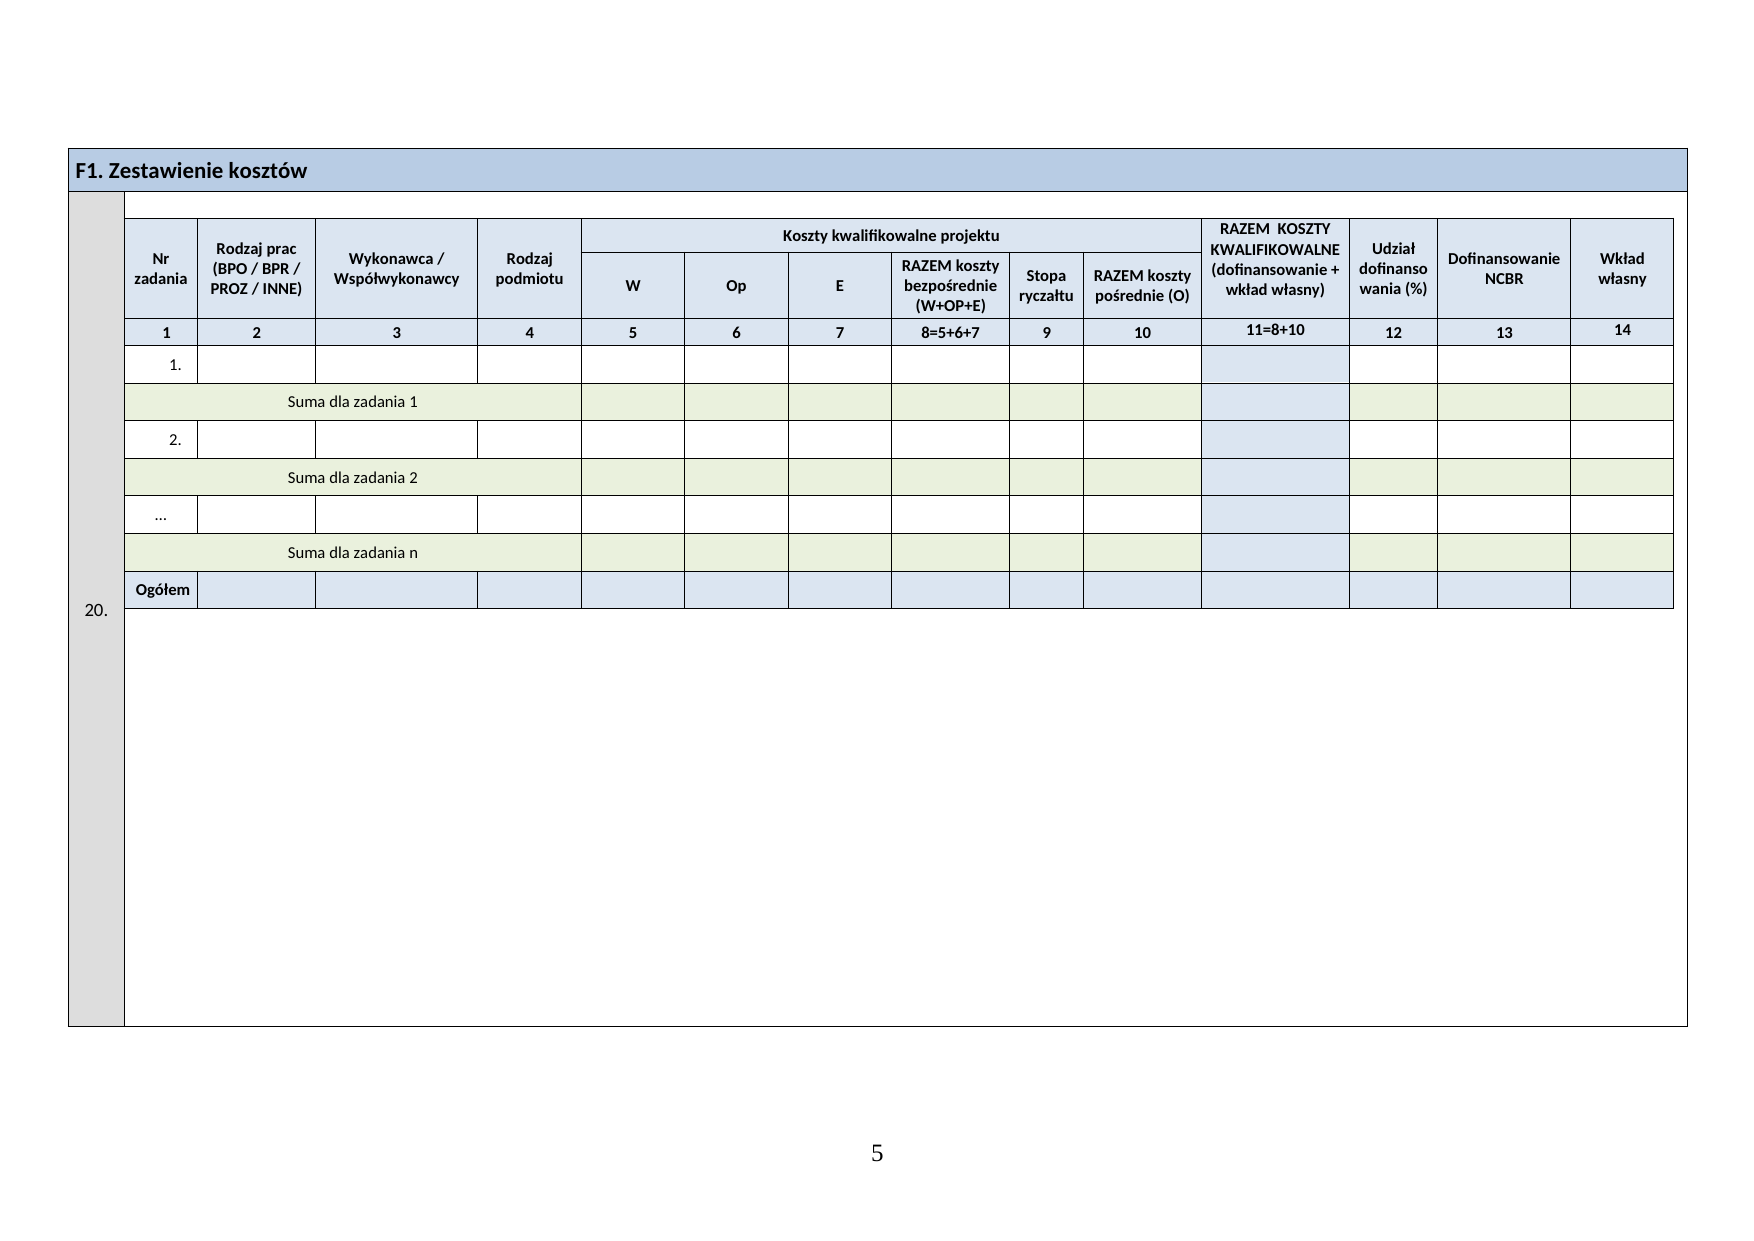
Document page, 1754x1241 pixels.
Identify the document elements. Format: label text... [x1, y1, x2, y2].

table_cell [125, 192, 1687, 1026]
table_cell 20. [69, 192, 124, 1026]
table_cell F1. Zestawienie kosztów [69, 149, 1687, 191]
